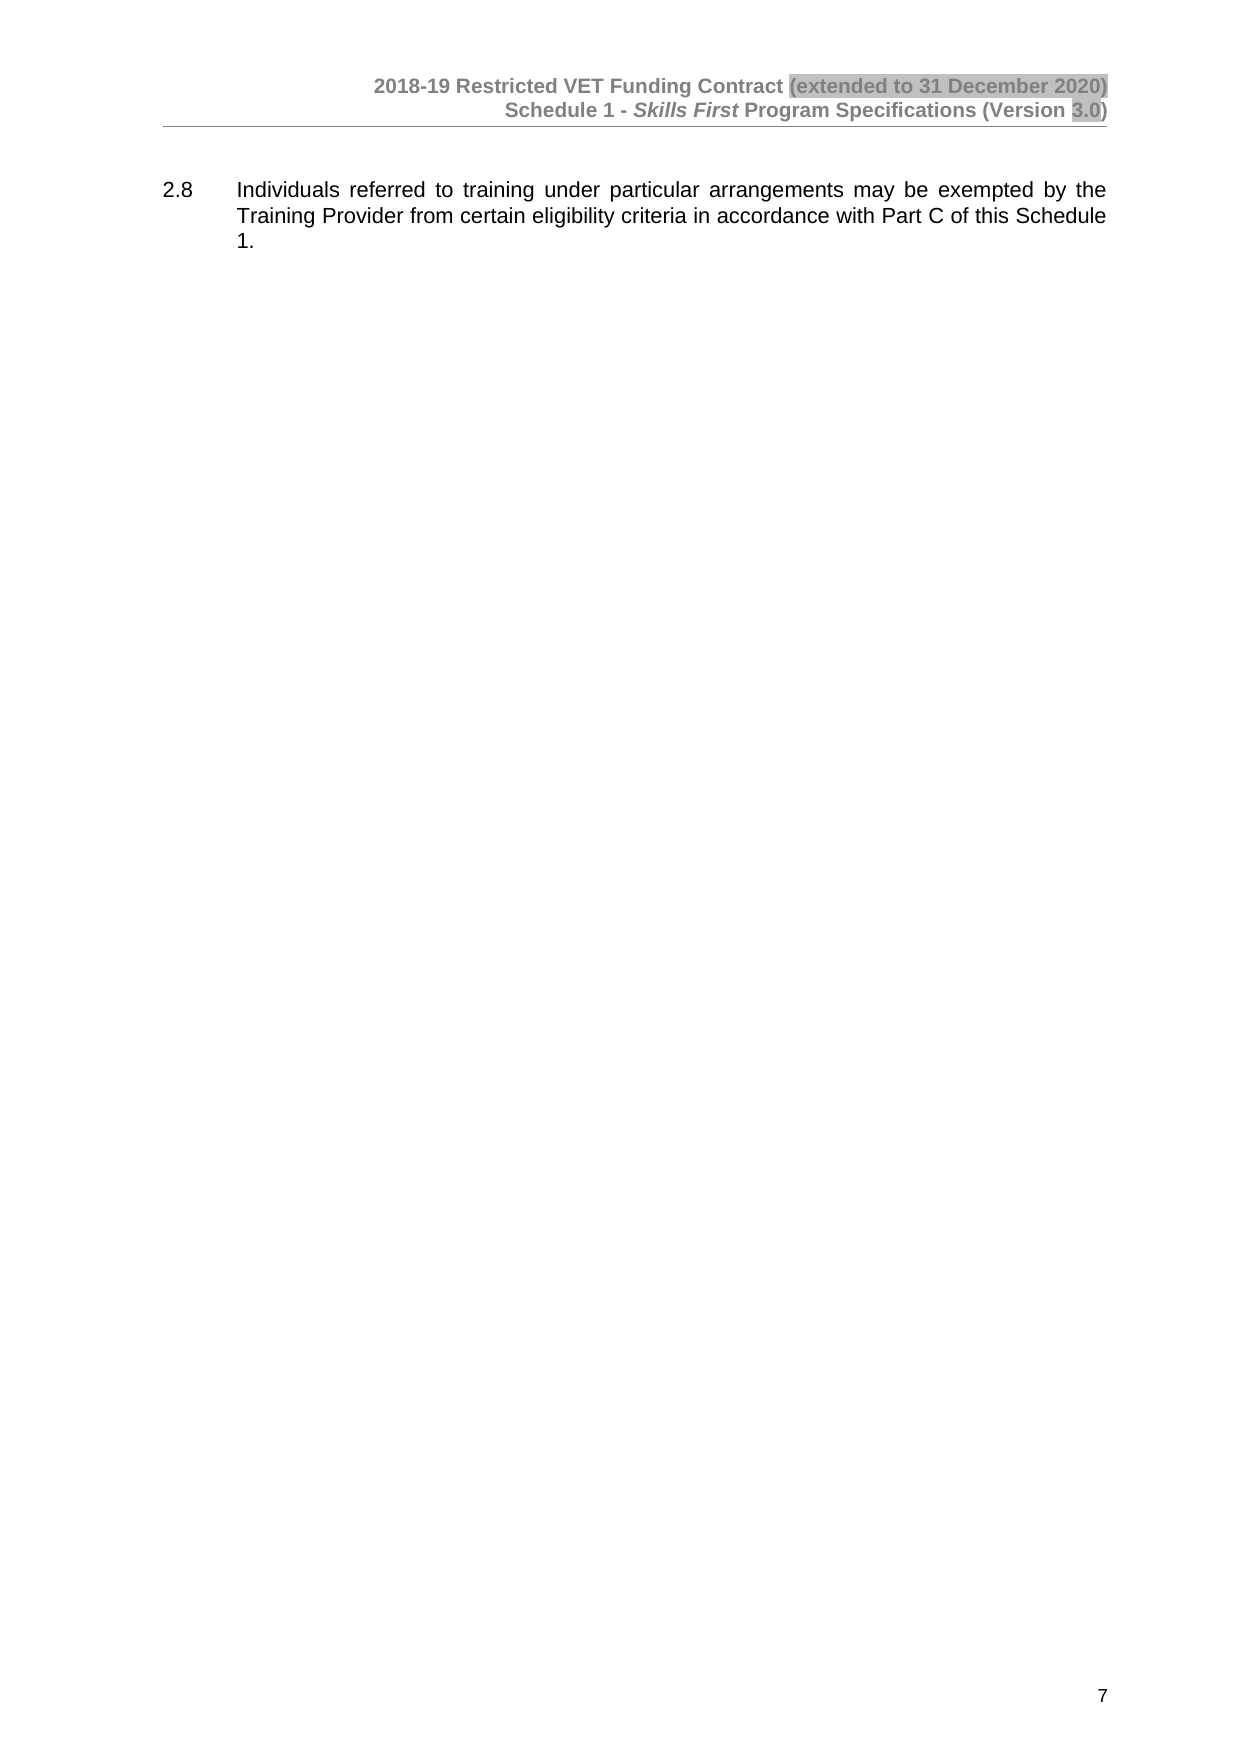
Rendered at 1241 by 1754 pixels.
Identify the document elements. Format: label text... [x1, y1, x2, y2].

list Individuals referred to training under particular arrangements may be exempted by the Training Provider from certain eligibility criteria in accordance with Part C of this Schedule 1. [162, 177, 1107, 253]
